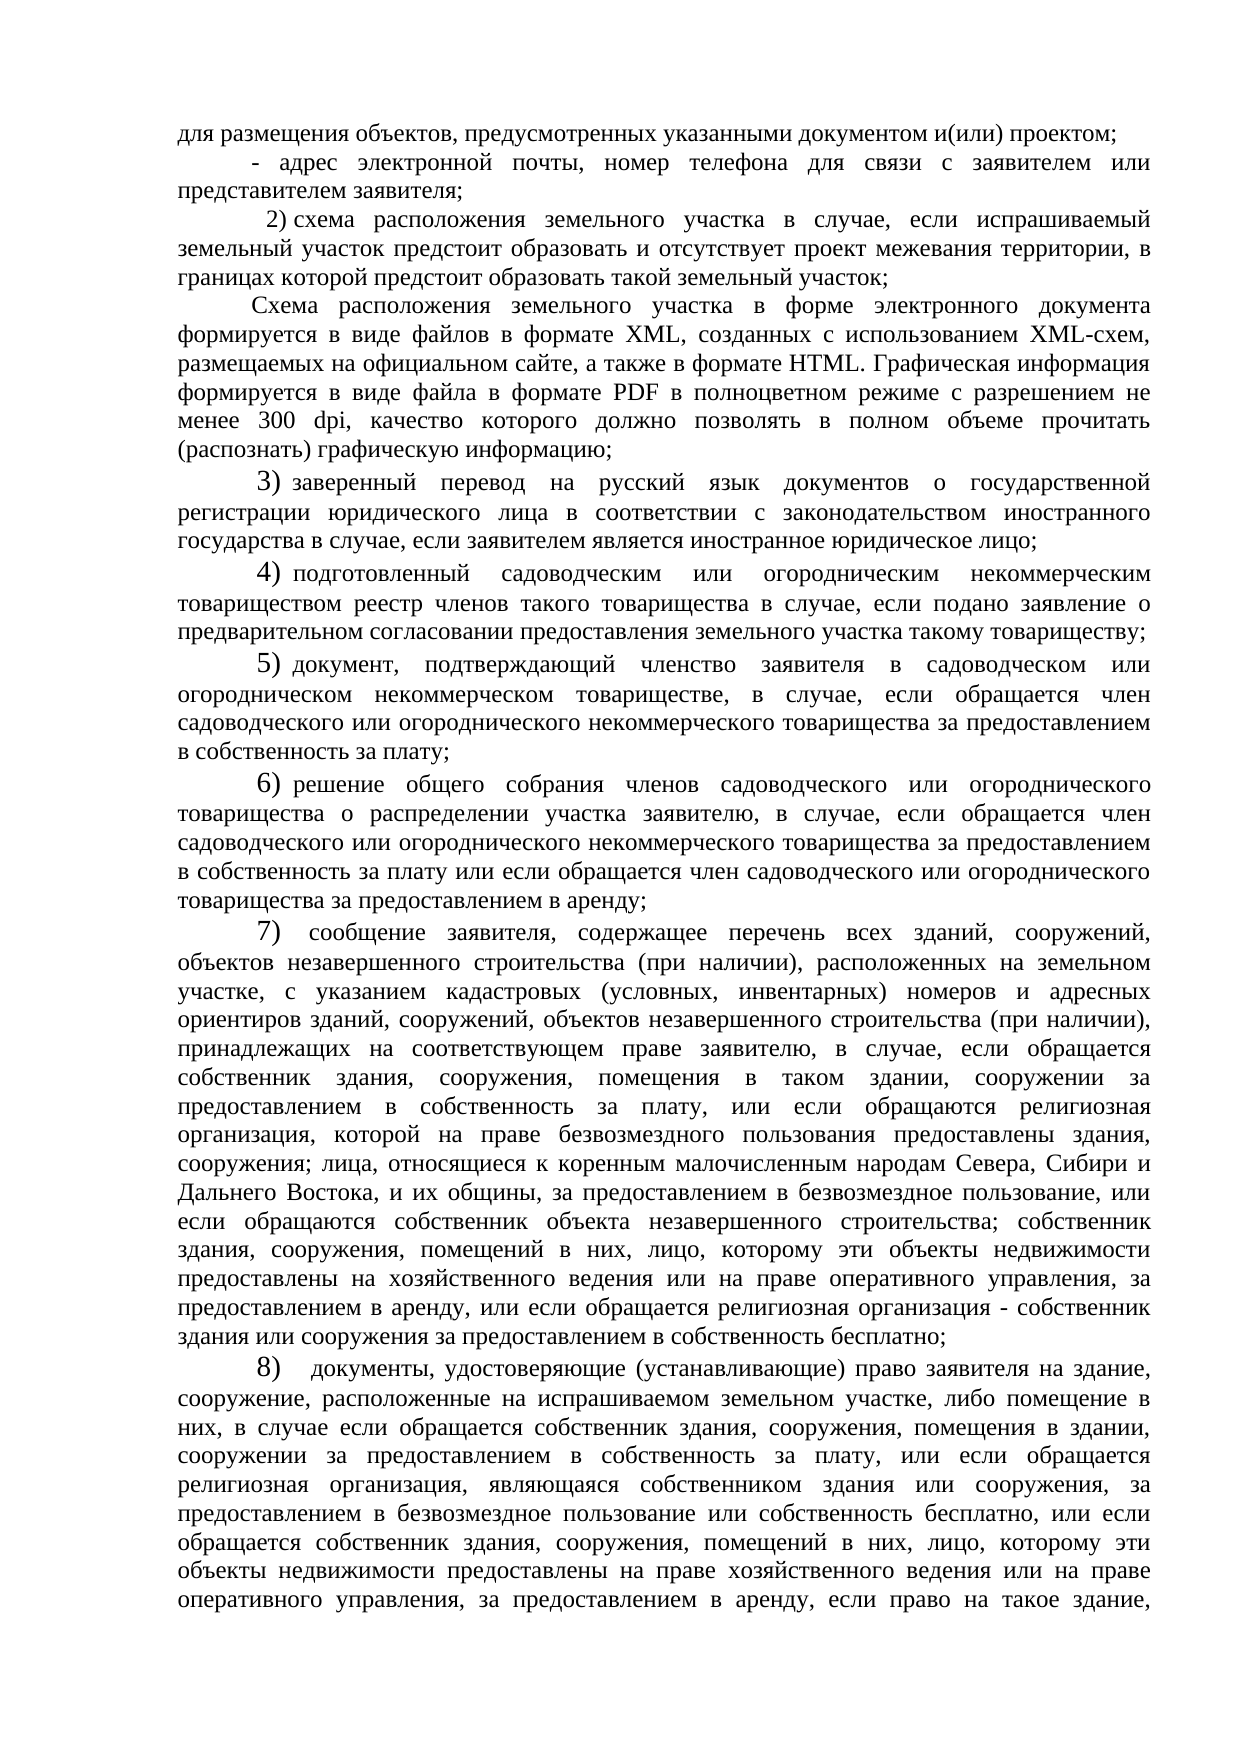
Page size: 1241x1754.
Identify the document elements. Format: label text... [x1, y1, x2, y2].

list решение общего собрания членов садоводческого или огороднического товарищества о распределении участка заявителю, в случае, если обращается член садоводческого или огороднического некоммерческого товарищества за предоставлением в собственность за плату или если обращается член садоводческого или огороднического товарищества за предоставлением в аренду; [177, 765, 1152, 913]
list схема расположения земельного участка в случае, если испрашиваемый земельный участок предстоит образовать и отсутствует проект межевания территории, в границах которой предстоит образовать такой земельный участок; [177, 204, 1152, 291]
text - адрес электронной почты, номер телефона для связи с заявителем или представителем заявителя; [177, 147, 1152, 204]
text Схема расположения земельного участка в форме электронного документа формируется в виде файлов в формате XML, созданных с использованием XML-схем, размещаемых на официальном сайте, а также в формате HTML. Графическая информация формируется в виде файла в формате PDF в полноцветном режиме с разрешением не менее 300 dpi, качество которого должно позволять в полном объеме прочитать (распознать) графическую информацию; [177, 291, 1152, 463]
list сообщение заявителя, содержащее перечень всех зданий, сооружений, объектов незавершенного строительства (при наличии), расположенных на земельном участке, с указанием кадастровых (условных, инвентарных) номеров и адресных ориентиров зданий, сооружений, объектов незавершенного строительства (при наличии), принадлежащих на соответствующем праве заявителю, в случае, если обращается собственник здания, сооружения, помещения в таком здании, сооружении за предоставлением в собственность за плату, или если обращаются религиозная организация, которой на праве безвозмездного пользования предоставлены здания, сооружения; лица, относящиеся к коренным малочисленным народам Севера, Сибири и Дальнего Востока, и их общины, за предоставлением в безвозмездное пользование, или если обращаются собственник объекта незавершенного строительства; собственник здания, сооружения, помещений в них, лицо, которому эти объекты недвижимости предоставлены на хозяйственного ведения или на праве оперативного управления, за предоставлением в аренду, или если обращается религиозная организация - собственник здания или сооружения за предоставлением в собственность бесплатно; [177, 913, 1152, 1349]
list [177, 1349, 1152, 1613]
list заверенный перевод на русский язык документов о государственной регистрации юридического лица в соответствии с законодательством иностранного государства в случае, если заявителем является иностранное юридическое лицо; [177, 463, 1152, 554]
list документ, подтверждающий членство заявителя в садоводческом или огородническом некоммерческом товариществе, в случае, если обращается член садоводческого или огороднического некоммерческого товарищества за предоставлением в собственность за плату; [177, 645, 1152, 765]
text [177, 118, 1152, 147]
list подготовленный садоводческим или огородническим некоммерческим товариществом реестр членов такого товарищества в случае, если подано заявление о предварительном согласовании предоставления земельного участка такому товариществу; [177, 554, 1152, 645]
